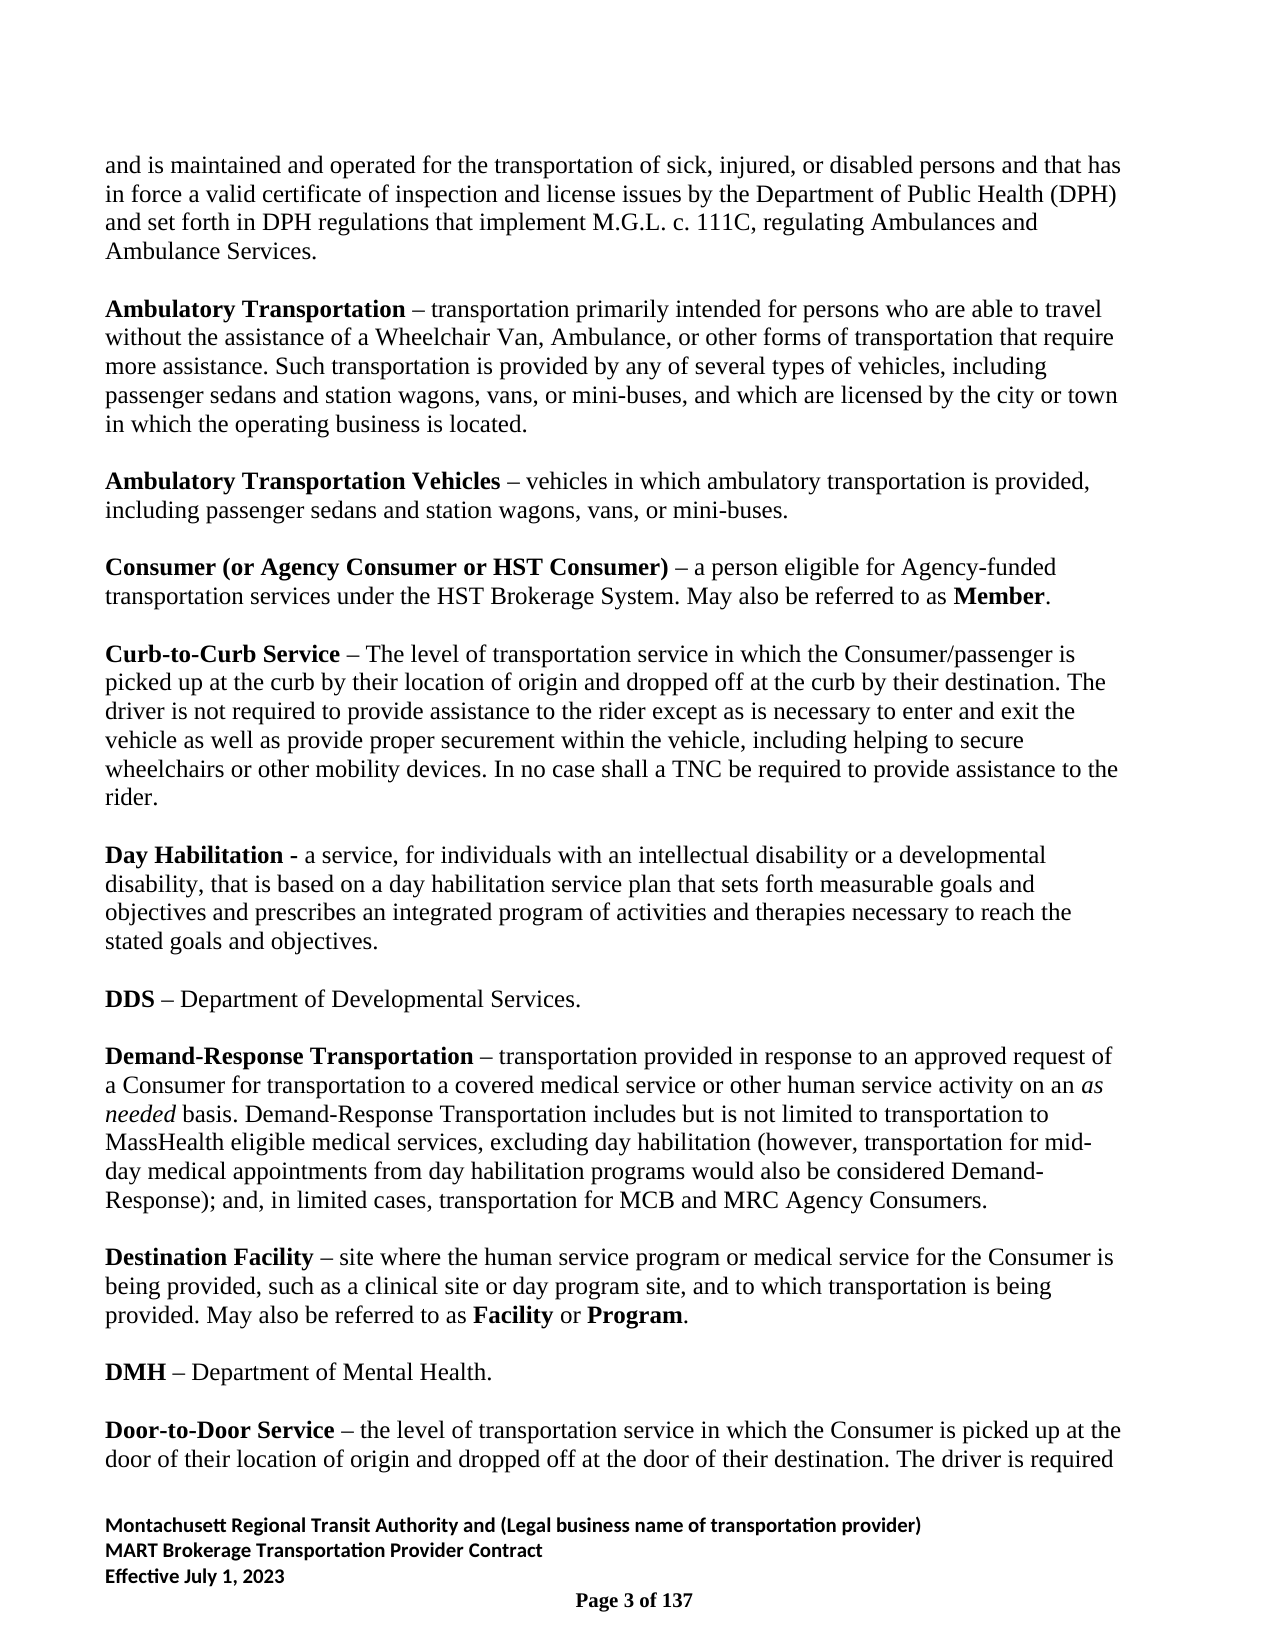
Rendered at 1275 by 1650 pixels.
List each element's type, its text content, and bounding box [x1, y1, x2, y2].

text Demand-Response Transportation – transportation provided in response to an approved request of a Consumer for transportation to a covered medical service or other human service activity on an as needed basis. Demand-Response Transportation includes but is not limited to transportation to MassHealth eligible medical services, excluding day habilitation (however, transportation for mid-day medical appointments from day habilitation programs would also be considered Demand-Response); and, in limited cases, transportation for MCB and MRC Agency Consumers. [105, 1041, 1125, 1214]
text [105, 1415, 1125, 1472]
text Ambulatory Transportation Vehicles – vehicles in which ambulatory transportation is provided, including passenger sedans and station wagons, vans, or mini-buses. [105, 466, 1125, 524]
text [105, 150, 1125, 265]
text Curb-to-Curb Service – The level of transportation service in which the Consumer/passenger is picked up at the curb by their location of origin and dropped off at the curb by their destination. The driver is not required to provide assistance to the rider except as is necessary to enter and exit the vehicle as well as provide proper securement within the vehicle, including helping to secure wheelchairs or other mobility devices. In no case shall a TNC be required to provide assistance to the rider. [105, 639, 1125, 811]
text Ambulatory Transportation – transportation primarily intended for persons who are able to travel without the assistance of a Wheelchair Van, Ambulance, or other forms of transportation that require more assistance. Such transportation is provided by any of several types of vehicles, including passenger sedans and station wagons, vans, or mini-buses, and which are licensed by the city or town in which the operating business is located. [105, 294, 1125, 437]
text Day Habilitation - a service, for individuals with an intellectual disability or a developmental disability, that is based on a day habilitation service plan that sets forth measurable goals and objectives and prescribes an integrated program of activities and therapies necessary to reach the stated goals and objectives. [105, 840, 1125, 955]
text DDS – Department of Developmental Services. [105, 984, 1125, 1012]
text Destination Facility – site where the human service program or medical service for the Consumer is being provided, such as a clinical site or day program site, and to which transportation is being provided. May also be referred to as Facility or Program. [105, 1242, 1125, 1329]
text DMH – Department of Mental Health. [105, 1357, 1125, 1386]
text Consumer (or Agency Consumer or HST Consumer) – a person eligible for Agency-funded transportation services under the HST Brokerage System. May also be referred to as Member. [105, 552, 1125, 610]
